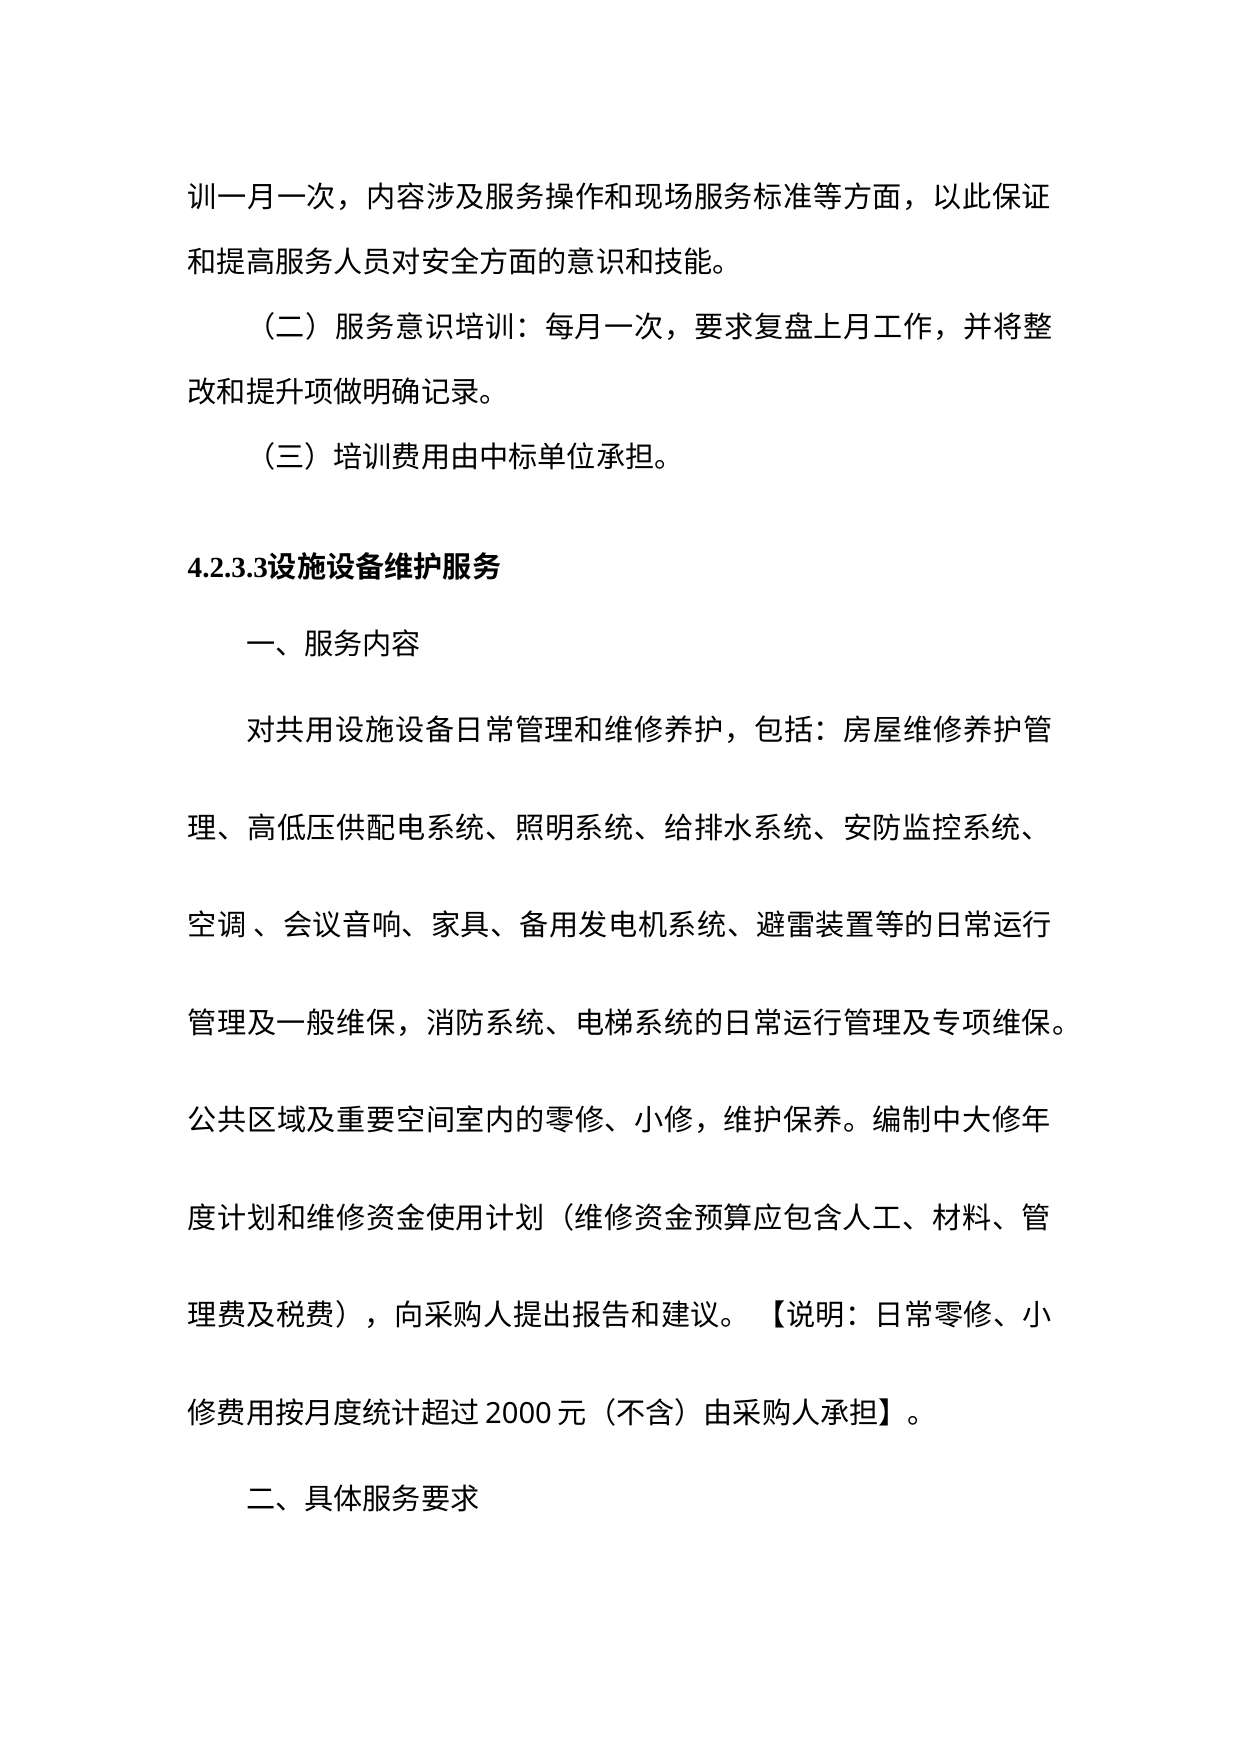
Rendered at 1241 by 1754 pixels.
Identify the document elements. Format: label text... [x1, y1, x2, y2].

text 对共用设施设备日常管理和维修养护，包括：房屋维修养护管理、高低压供配电系统、照明系统、给排水系统、安防监控系统、空调 、会议音响、家具、备用发电机系统、避雷装置等的日常运行管理及一般维保，消防系统、电梯系统的日常运行管理及专项维保。公共区域及重要空间室内的零修、小修，维护保养。编制中大修年度计划和维修资金使用计划（维修资金预算应包含人工、材料、管理费及税费），向采购人提出报告和建议。 【说明：日常零修、小修费用按月度统计超过2000元（不含）由采购人承担】。 [187, 696, 1053, 1443]
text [187, 162, 1053, 292]
text （三）培训费用由中标单位承担。 [187, 422, 1053, 487]
list 服务内容 [187, 609, 1053, 674]
text 二、具体服务要求 [187, 1464, 1053, 1529]
subtitle 设施设备维护服务 [187, 532, 1053, 597]
text （二）服务意识培训：每月一次，要求复盘上月工作，并将整改和提升项做明确记录。 [187, 292, 1053, 422]
